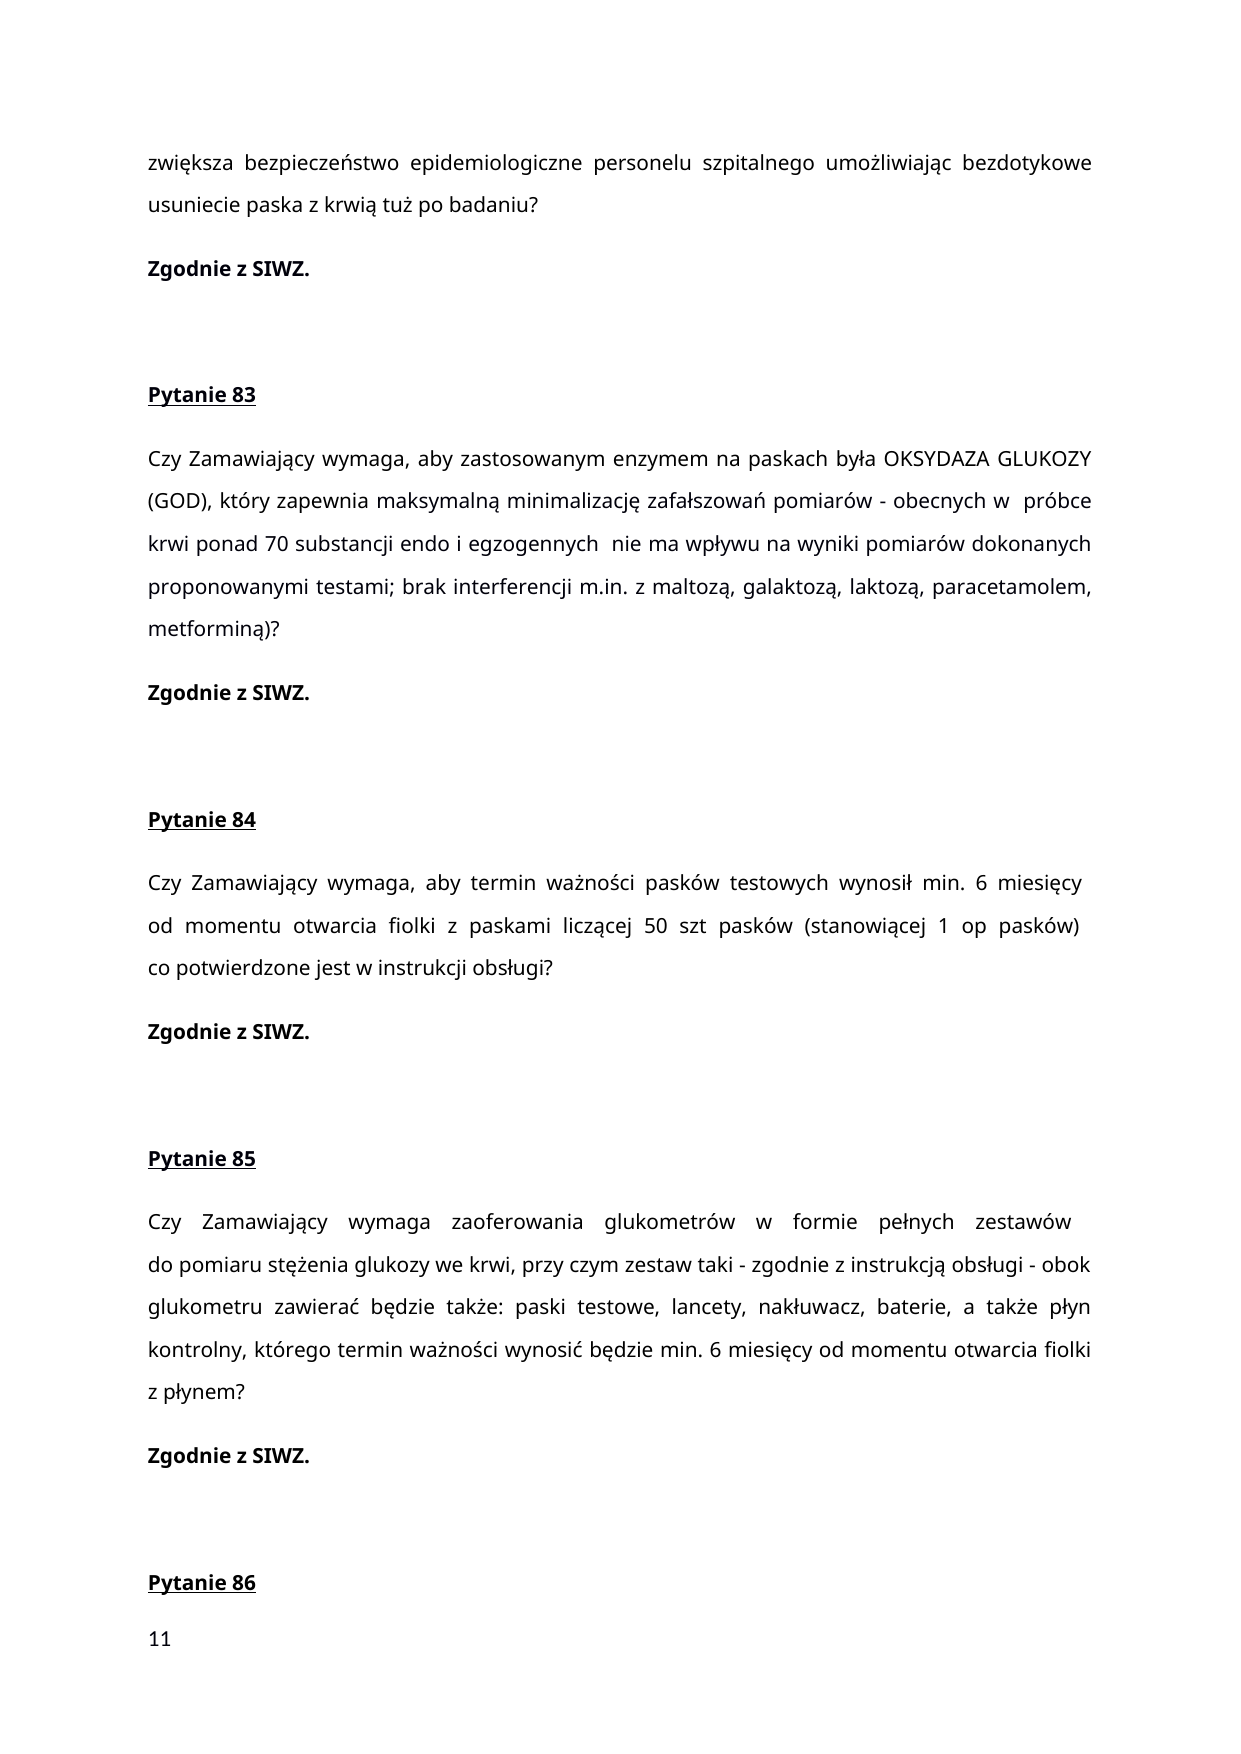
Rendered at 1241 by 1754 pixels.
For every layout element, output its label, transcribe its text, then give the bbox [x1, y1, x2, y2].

text Zgodnie z SIWZ. [148, 254, 1093, 282]
text Zgodnie z SIWZ. [148, 1017, 1093, 1045]
text Czy Zamawiający wymaga zaoferowania glukometrów w formie pełnych zestawów do pomiaru stężenia glukozy we krwi, przy czym zestaw taki - zgodnie z instrukcją obsługi - obok glukometru zawierać będzie także: paski testowe, lancety, nakłuwacz, baterie, a także płyn kontrolny, którego termin ważności wynosić będzie min. 6 miesięcy od momentu otwarcia fiolki z płynem? [148, 1207, 1093, 1406]
text Pytanie 84 [148, 805, 1093, 833]
text Pytanie 85 [148, 1144, 1093, 1172]
text Pytanie 83 [148, 381, 1093, 409]
text Zgodnie z SIWZ. [148, 1441, 1093, 1469]
text Zgodnie z SIWZ. [148, 678, 1093, 706]
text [148, 148, 1093, 219]
text Czy Zamawiający wymaga, aby termin ważności pasków testowych wynosił min. 6 miesięcy od momentu otwarcia fiolki z paskami liczącej 50 szt pasków (stanowiącej 1 op pasków) co potwierdzone jest w instrukcji obsługi? [148, 868, 1093, 982]
text Pytanie 86 [148, 1568, 1093, 1596]
list Czy Zamawiający wymaga, aby zastosowanym enzymem na paskach była OKSYDAZA GLUKOZY (GOD), który zapewnia maksymalną minimalizację zafałszowań pomiarów - obecnych w próbce krwi ponad 70 substancji endo i egzogennych nie ma wpływu na wyniki pomiarów dokonanych proponowanymi testami; brak interferencji m.in. z maltozą, galaktozą, laktozą, paracetamolem, metforminą)? [148, 444, 1093, 643]
